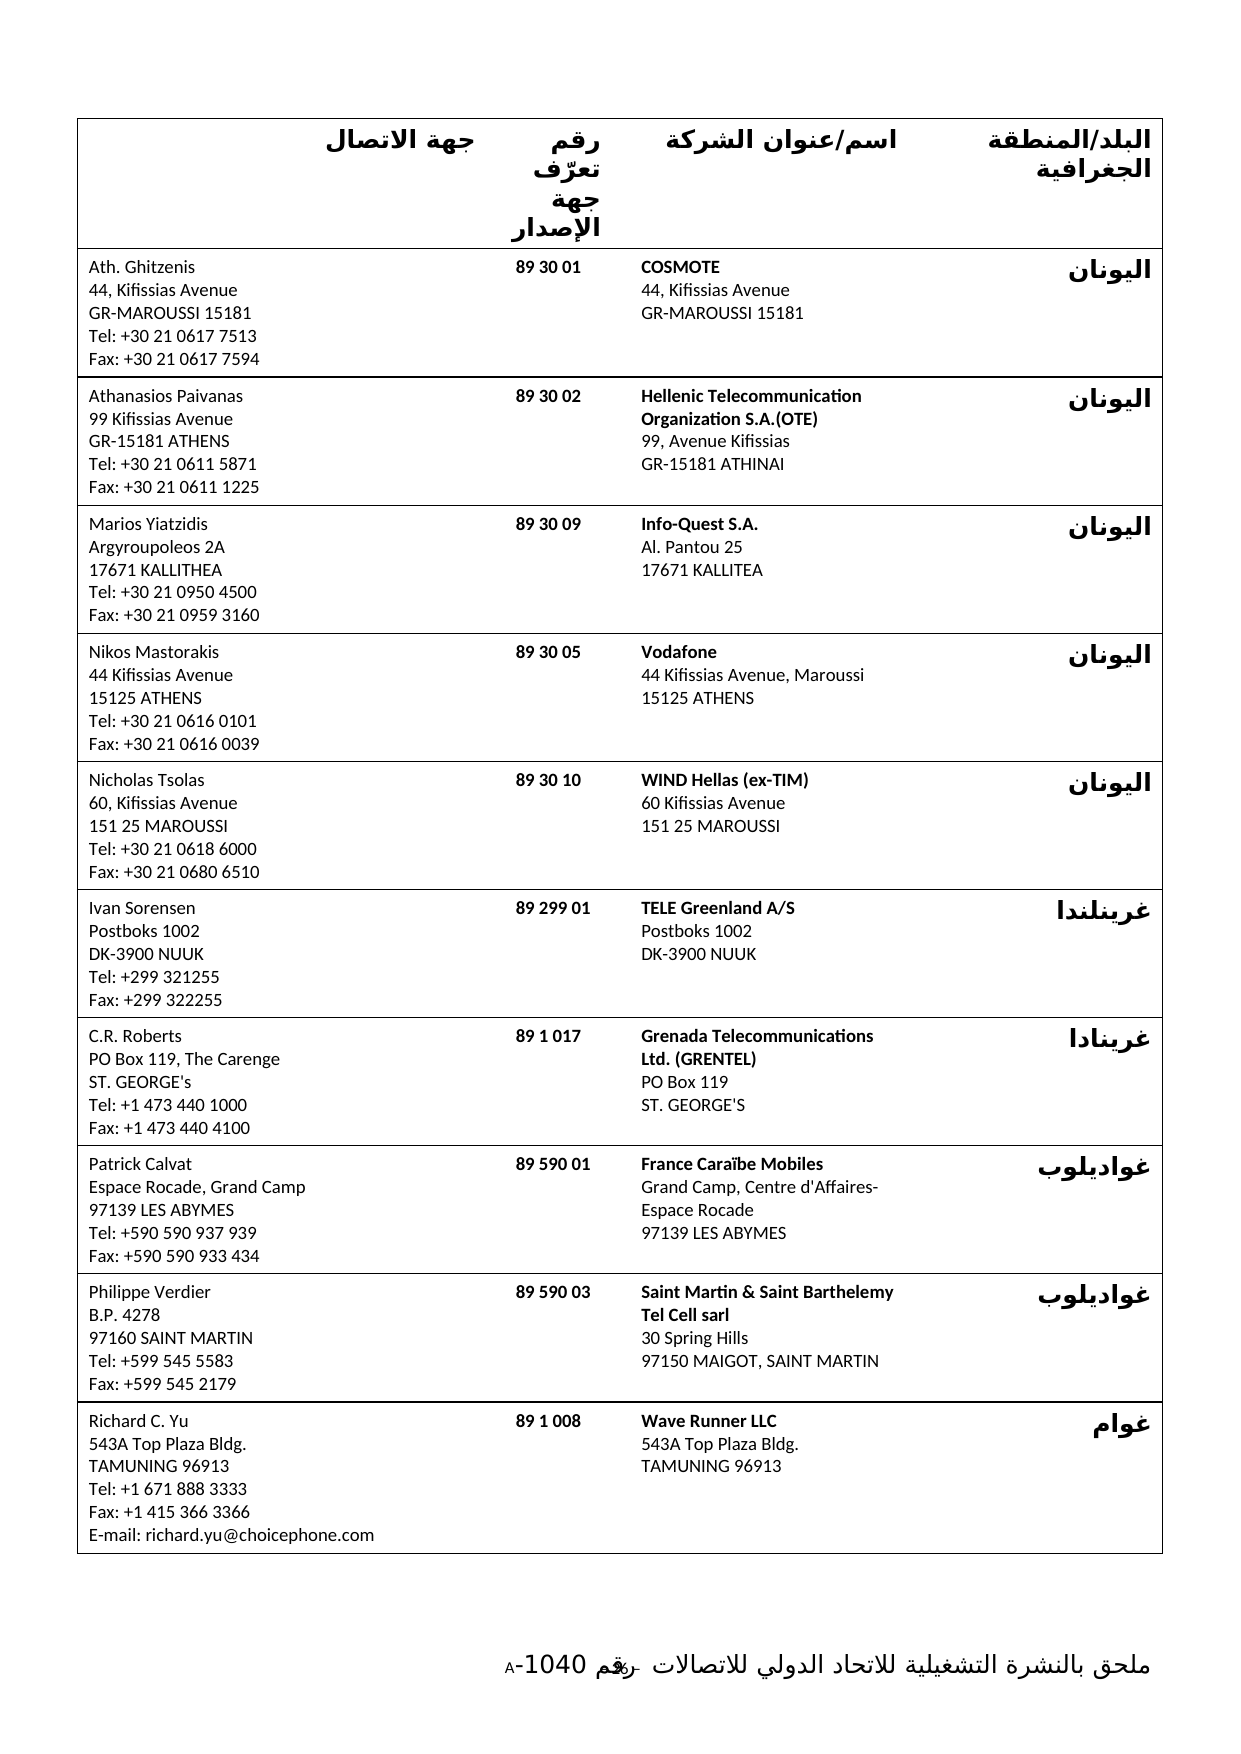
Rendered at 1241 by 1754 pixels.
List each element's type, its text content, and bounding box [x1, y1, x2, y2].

table_cell غرينلندا [909, 890, 1162, 1017]
table_cell 89 1 008 [487, 1403, 630, 1552]
table_cell 89 590 03 [487, 1274, 630, 1401]
table_cell Richard C. Yu 543A Top Plaza Bldg. TAMUNING 96913 Tel: +1 671 888 3333 Fax: +1 415 366 3366 E-mail: richard.yu@choicephone.com [78, 1403, 487, 1552]
table_cell Nicholas Tsolas 60, Kifissias Avenue 151 25 MAROUSSI Tel: +30 21 0618 6000 Fax: +30 21 0680 6510 [78, 762, 487, 889]
table_cell 89 1 017 [487, 1018, 630, 1145]
table_cell 89 30 05 [487, 634, 630, 761]
table_cell C.R. Roberts PO Box 119, The Carenge ST. GEORGE's Tel: +1 473 440 1000 Fax: +1 473 440 4100 [78, 1018, 487, 1145]
table_cell Hellenic Telecommunication Organization S.A.(OTE) 99, Avenue Kifissias GR-15181 ATHINAI [630, 378, 908, 504]
table_cell 89 590 01 [487, 1146, 630, 1273]
table_cell 89 299 01 [487, 890, 630, 1017]
table_cell Grenada Telecommunications Ltd. (GRENTEL) PO Box 119 ST. GEORGE'S [630, 1018, 908, 1145]
table_cell 89 30 02 [487, 378, 630, 504]
table_header جهة الاتصال [78, 119, 487, 248]
table_cell اليونان [909, 762, 1162, 889]
table_cell غواديلوب [909, 1146, 1162, 1273]
table_cell 89 30 10 [487, 762, 630, 889]
table_cell غواديلوب [909, 1274, 1162, 1401]
table_header اسم/عنوان الشركة [630, 119, 908, 248]
table_cell 89 30 01 [487, 249, 630, 376]
table_cell Info-Quest S.A. Al. Pantou 25 17671 KALLITEA [630, 506, 908, 633]
table_cell COSMOTE 44, Kifissias Avenue GR-MAROUSSI 15181 [630, 249, 908, 376]
table_cell غوام [909, 1403, 1162, 1552]
table_cell Wave Runner LLC 543A Top Plaza Bldg. TAMUNING 96913 [630, 1403, 908, 1552]
table_cell 89 30 09 [487, 506, 630, 633]
table_cell Vodafone 44 Kifissias Avenue, Maroussi 15125 ATHENS [630, 634, 908, 761]
table_cell Nikos Mastorakis 44 Kifissias Avenue 15125 ATHENS Tel: +30 21 0616 0101 Fax: +30 21 0616 0039 [78, 634, 487, 761]
table_cell Ivan Sorensen Postboks 1002 DK-3900 NUUK Tel: +299 321255 Fax: +299 322255 [78, 890, 487, 1017]
table_cell TELE Greenland A/S Postboks 1002 DK-3900 NUUK [630, 890, 908, 1017]
table_header البلد/المنطقة الجغرافية [909, 119, 1162, 248]
table_cell Ath. Ghitzenis 44, Kifissias Avenue GR-MAROUSSI 15181 Tel: +30 21 0617 7513 Fax: +30 21 0617 7594 [78, 249, 487, 376]
table_cell Athanasios Paivanas 99 Kifissias Avenue GR-15181 ATHENS Tel: +30 21 0611 5871 Fax: +30 21 0611 1225 [78, 378, 487, 504]
table_cell Marios Yiatzidis Argyroupoleos 2A 17671 KALLITHEA Tel: +30 21 0950 4500 Fax: +30 21 0959 3160 [78, 506, 487, 633]
table_cell France Caraïbe Mobiles Grand Camp, Centre d'Affaires-Espace Rocade 97139 LES ABYMES [630, 1146, 908, 1273]
table_cell غرينادا [909, 1018, 1162, 1145]
table_cell اليونان [909, 378, 1162, 504]
table_cell اليونان [909, 249, 1162, 376]
table_cell Philippe Verdier B.P. 4278 97160 SAINT MARTIN Tel: +599 545 5583 Fax: +599 545 2179 [78, 1274, 487, 1401]
table_cell Saint Martin & Saint Barthelemy Tel Cell sarl 30 Spring Hills 97150 MAIGOT, SAINT MARTIN [630, 1274, 908, 1401]
table_cell اليونان [909, 634, 1162, 761]
table_cell WIND Hellas (ex-TIM) 60 Kifissias Avenue 151 25 MAROUSSI [630, 762, 908, 889]
table_cell اليونان [909, 506, 1162, 633]
table_cell Patrick Calvat Espace Rocade, Grand Camp 97139 LES ABYMES Tel: +590 590 937 939 Fax: +590 590 933 434 [78, 1146, 487, 1273]
table_header رقم تعرّف جهة الإصدار [487, 119, 630, 248]
